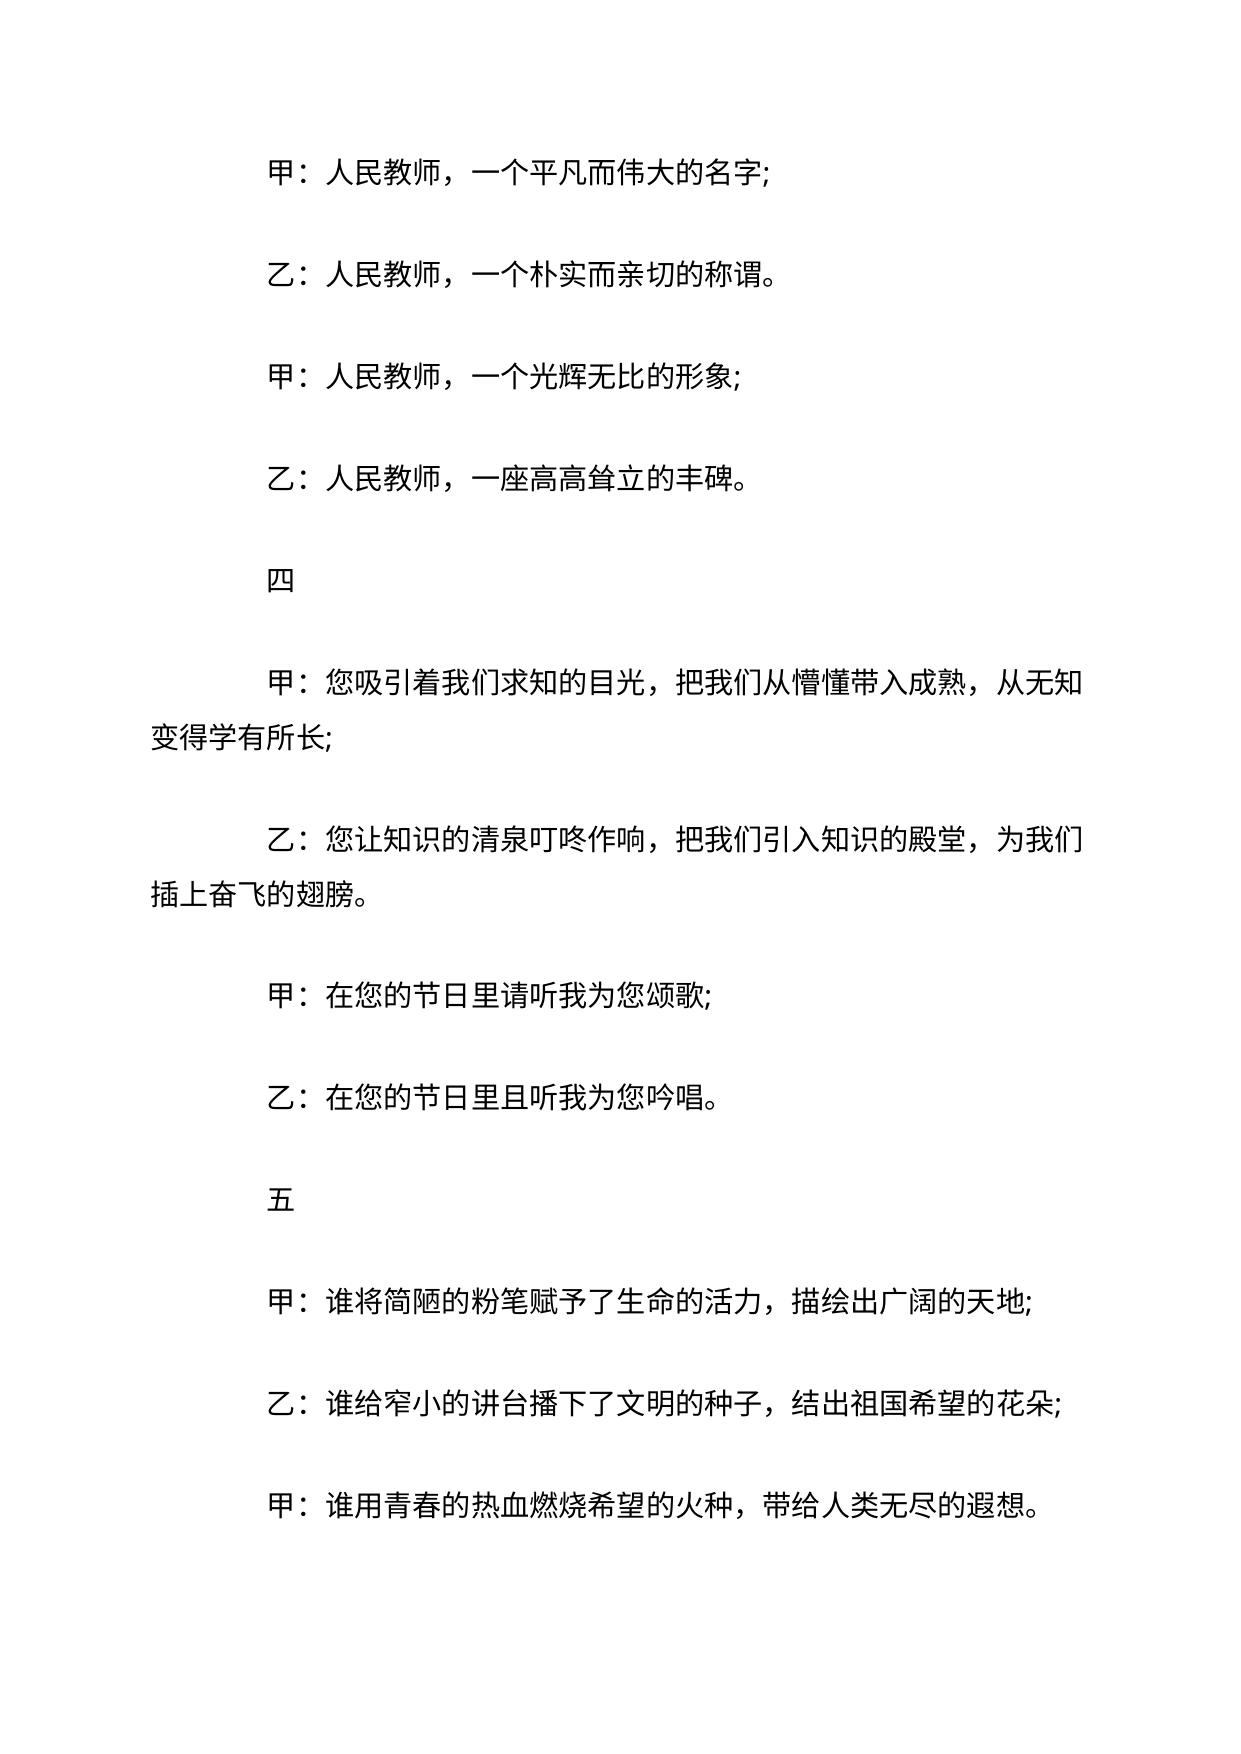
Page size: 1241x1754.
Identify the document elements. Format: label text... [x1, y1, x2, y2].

text 甲：您吸引着我们求知的目光，把我们从懵懂带入成熟，从无知变得学有所长; [150, 659, 1090, 757]
text 甲：人民教师，一个平凡而伟大的名字; [150, 150, 1090, 192]
text 甲：在您的节日里请听我为您颂歌; [150, 973, 1090, 1015]
text 乙：人民教师，一个朴实而亲切的称谓。 [150, 252, 1090, 294]
text 五 [150, 1177, 1090, 1219]
text 甲：谁将简陋的粉笔赋予了生命的活力，描绘出广阔的天地; [150, 1278, 1090, 1321]
text 乙：人民教师，一座高高耸立的丰碑。 [150, 456, 1090, 498]
text 甲：谁用青春的热血燃烧希望的火种，带给人类无尽的遐想。 [150, 1482, 1090, 1524]
text 甲：人民教师，一个光辉无比的形象; [150, 354, 1090, 396]
text 乙：谁给窄小的讲台播下了文明的种子，结出祖国希望的花朵; [150, 1380, 1090, 1423]
text 乙：您让知识的清泉叮咚作响，把我们引入知识的殿堂，为我们插上奋飞的翅膀。 [150, 816, 1090, 913]
text 乙：在您的节日里且听我为您吟唱。 [150, 1075, 1090, 1117]
text 四 [150, 557, 1090, 600]
